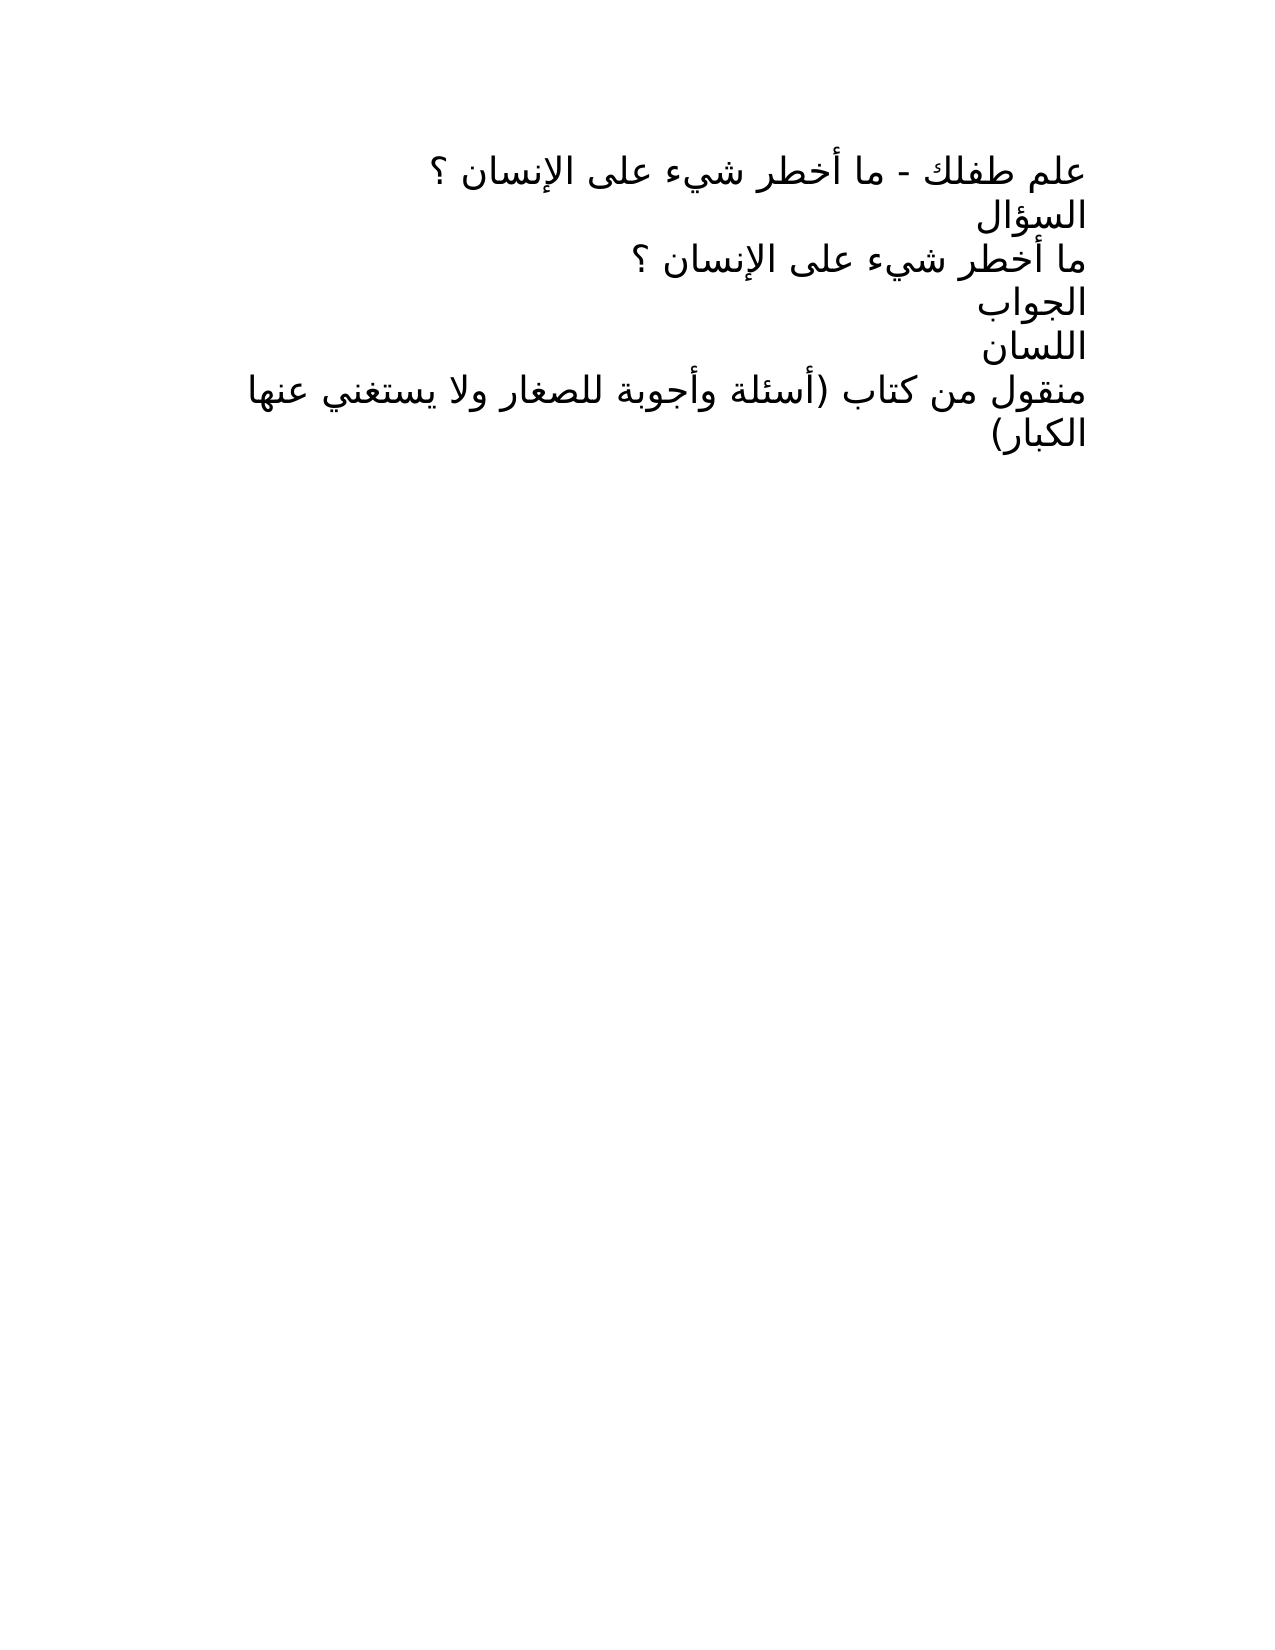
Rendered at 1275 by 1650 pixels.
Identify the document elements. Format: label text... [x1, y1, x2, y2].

text الجواب [187, 281, 1087, 324]
text منقول من كتاب (أسئلة وأجوبة للصغار ولا يستغني عنها الكبار) [187, 368, 1087, 456]
text علم طفلك - ما أخطر شيء على الإنسان ؟ [187, 150, 1087, 194]
text اللسان [187, 324, 1087, 368]
text السؤال [187, 194, 1087, 237]
text ما أخطر شيء على الإنسان ؟ [187, 237, 1087, 281]
